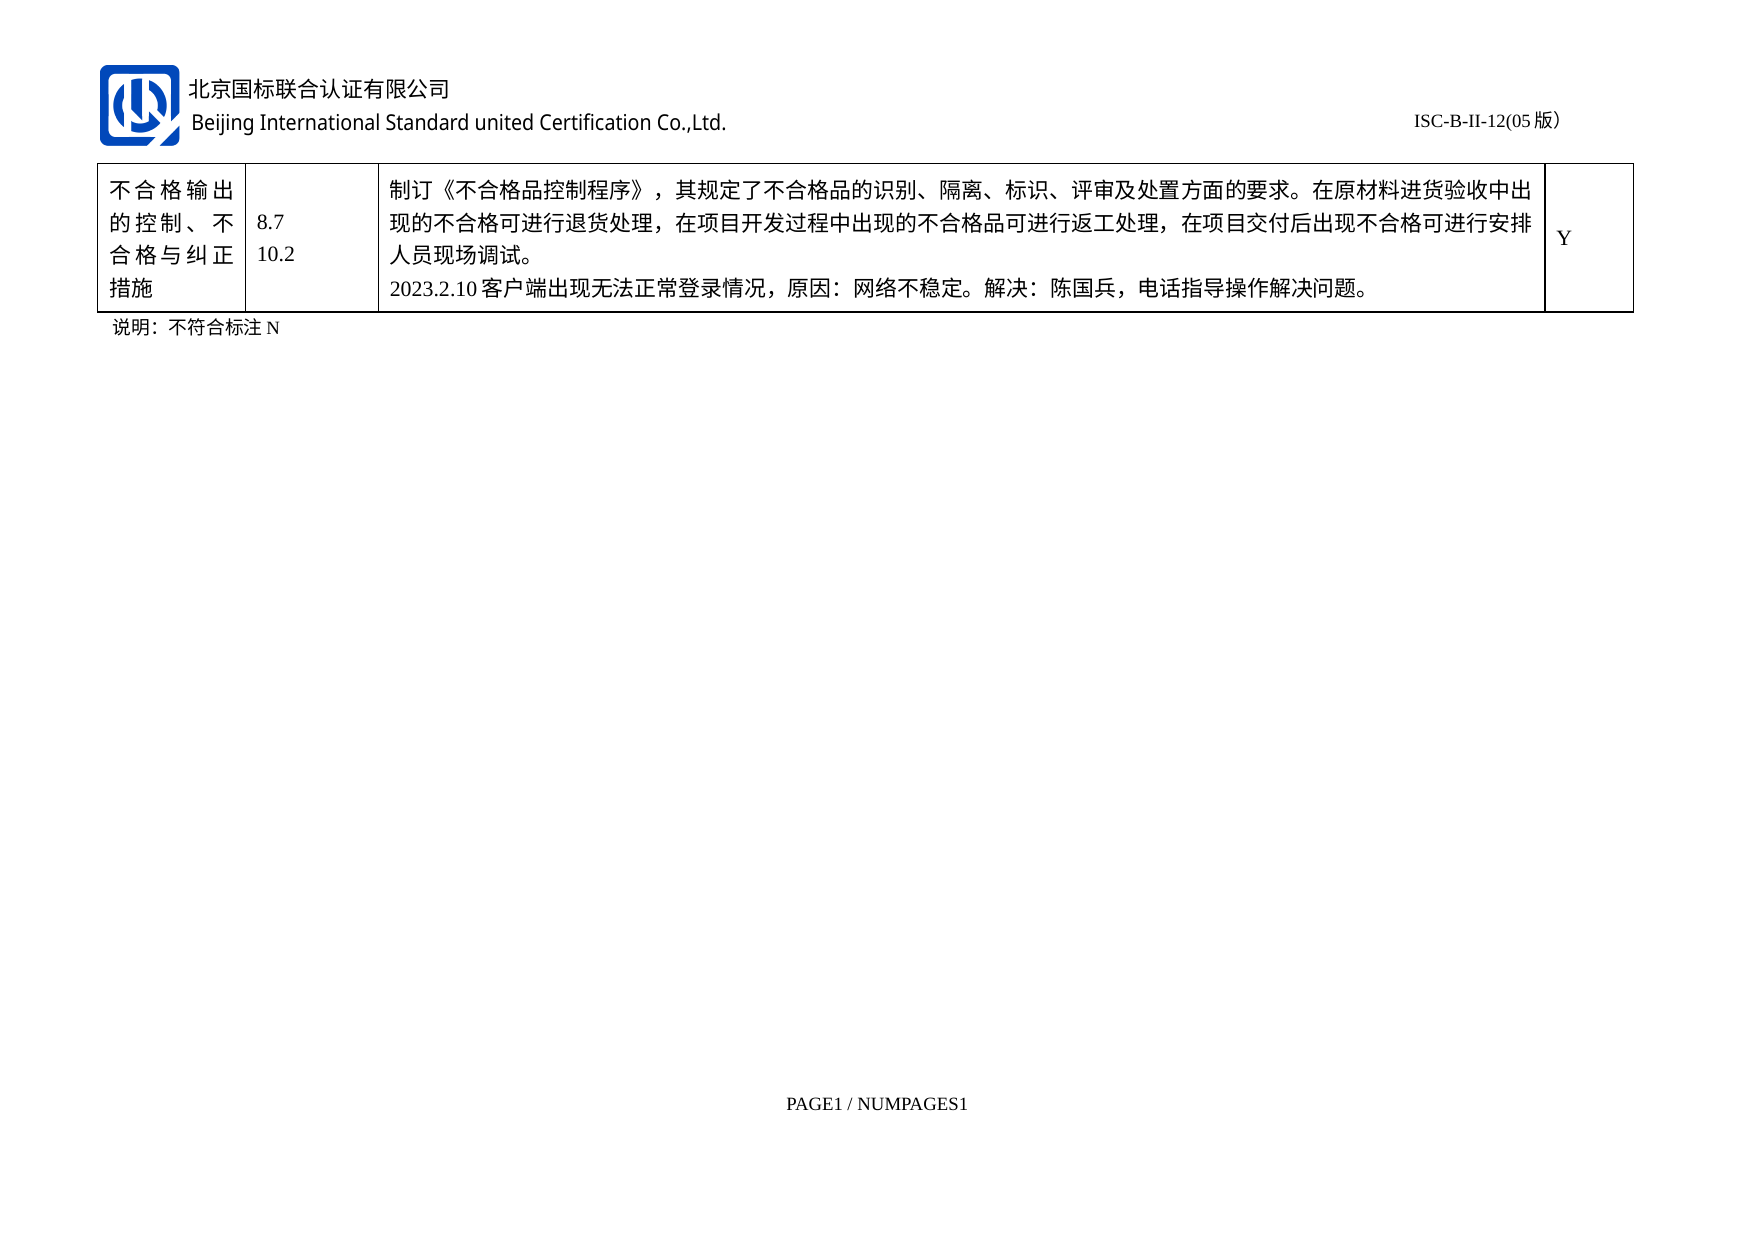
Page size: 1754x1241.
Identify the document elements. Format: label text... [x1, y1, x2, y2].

table_cell 不合格输出的控制、不合格与纠正措施 [98, 164, 245, 311]
picture [100, 65, 180, 146]
table_cell 8.7 10.2 [246, 164, 378, 311]
table_cell Y [1546, 164, 1633, 311]
text 说明：不符合标注N [112, 312, 1641, 340]
table_cell 制订《不合格品控制程序》，其规定了不合格品的识别、隔离、标识、评审及处置方面的要求。在原材料进货验收中出现的不合格可进行退货处理，在项目开发过程中出现的不合格品可进行返工处理，在项目交付后出现不合格可进行安排人员现场调试。 2023.2.10客户端出现无法正常登录情况，原因：网络不稳定。解决：陈国兵，电话指导操作解决问题。 [379, 164, 1544, 311]
